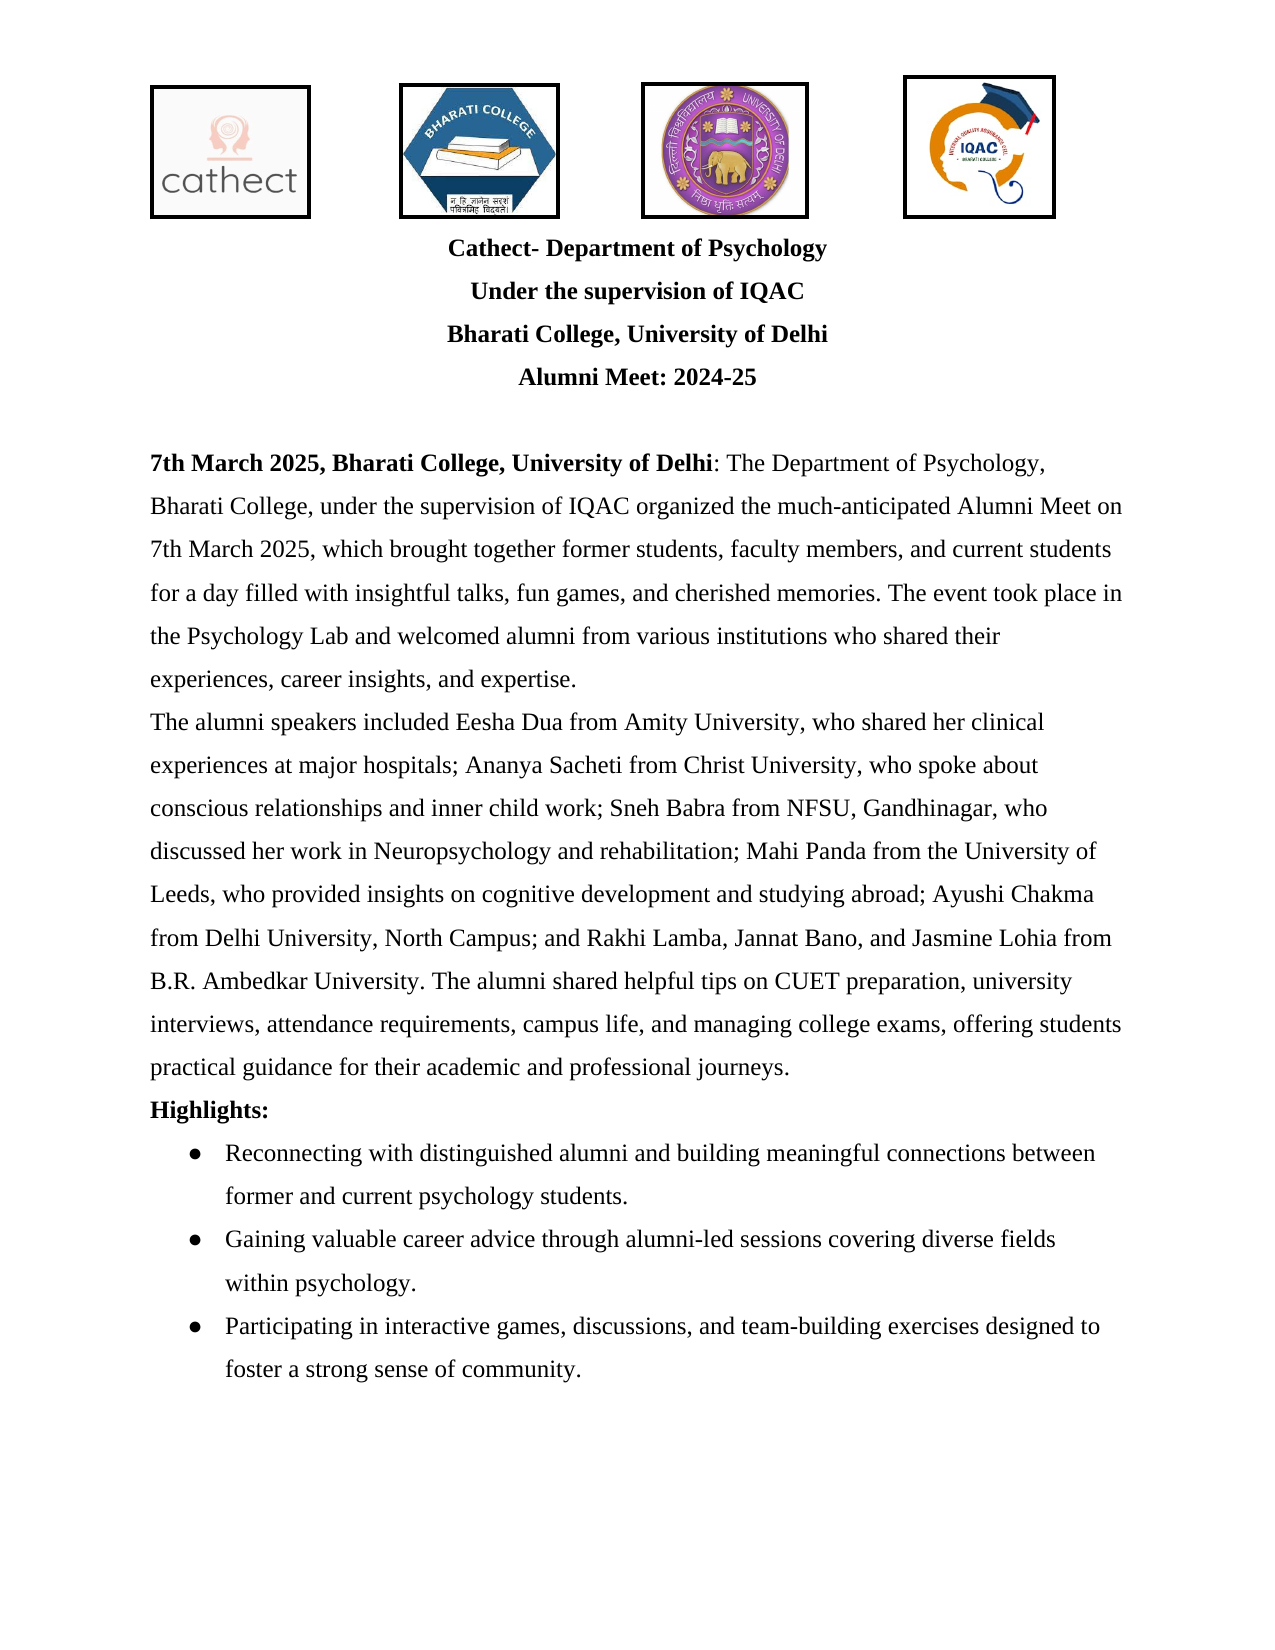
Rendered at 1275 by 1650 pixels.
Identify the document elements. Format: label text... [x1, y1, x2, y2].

text Under the supervision of IQAC [150, 276, 1125, 304]
text Highlights: [150, 1095, 1125, 1124]
text Bharati College, University of Delhi [150, 319, 1125, 348]
list Reconnecting with distinguished alumni and building meaningful connections between former and current psychology students. [187, 1138, 1125, 1210]
text 7th March 2025, Bharati College, University of Delhi: The Department of Psychology, Bharati College, under the supervision of IQAC organized the much-anticipated Alumni Meet on 7th March 2025, which brought together former students, faculty members, and current students for a day filled with insightful talks, fun games, and cherished memories. The event took place in the Psychology Lab and welcomed alumni from various institutions who shared their experiences, career insights, and expertise. [150, 448, 1125, 693]
text Cathect- Department of Psychology [150, 233, 1125, 261]
text Alumni Meet: 2024-25 [150, 362, 1125, 391]
text The alumni speakers included Eesha Dua from Amity University, who shared her clinical experiences at major hospitals; Ananya Sacheti from Christ University, who spoke about conscious relationships and inner child work; Sneh Babra from NFSU, Gandhinagar, who discussed her work in Neuropsychology and rehabilitation; Mahi Panda from the University of Leeds, who provided insights on cognitive development and studying abroad; Ayushi Chakma from Delhi University, North Campus; and Rakhi Lamba, Jannat Bano, and Jasmine Lohia from B.R. Ambedkar University. The alumni shared helpful tips on CUET preparation, university interviews, attendance requirements, campus life, and managing college exams, offering students practical guidance for their academic and professional journeys. [150, 707, 1125, 1081]
picture [154, 89, 307, 215]
list Participating in interactive games, discussions, and team-building exercises designed to foster a strong sense of community. [187, 1311, 1125, 1383]
picture [403, 87, 556, 215]
picture [907, 79, 1052, 215]
list Gaining valuable career advice through alumni-led sessions covering diverse fields within psychology. [187, 1224, 1125, 1296]
picture [645, 86, 805, 215]
